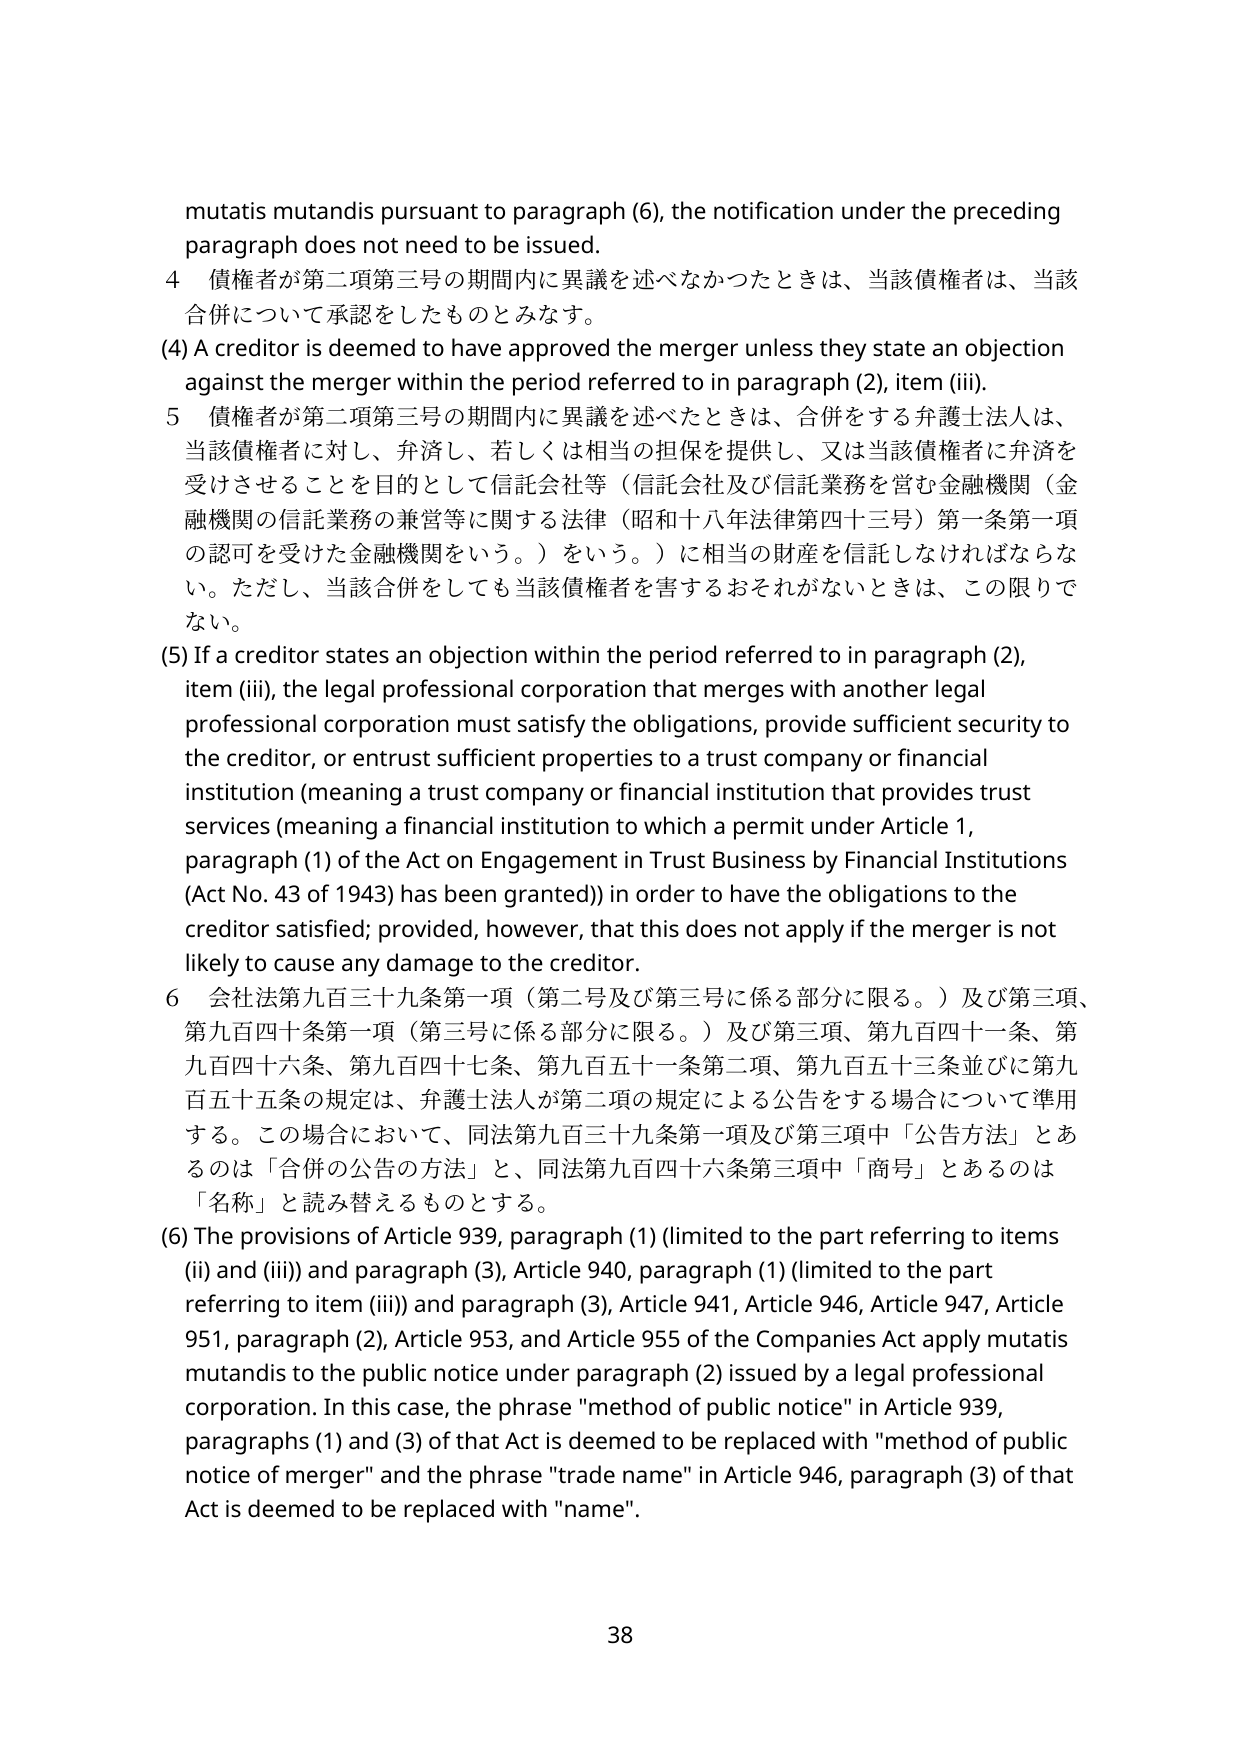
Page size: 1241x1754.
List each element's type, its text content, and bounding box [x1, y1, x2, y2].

text ６ 会社法第九百三十九条第一項（第二号及び第三号に係る部分に限る。）及び第三項、第九百四十条第一項（第三号に係る部分に限る。）及び第三項、第九百四十一条、第九百四十六条、第九百四十七条、第九百五十一条第二項、第九百五十三条並びに第九百五十五条の規定は、弁護士法人が第二項の規定による公告をする場合について準用する。この場合において、同法第九百三十九条第一項及び第三項中「公告方法」とあるのは「合併の公告の方法」と、同法第九百四十六条第三項中「商号」とあるのは「名称」と読み替えるものとする。 [161, 979, 1079, 1219]
text (4) A creditor is deemed to have approved the merger unless they state an objection against the merger within the period referred to in paragraph (2), item (iii). [161, 330, 1079, 399]
text (6) The provisions of Article 939, paragraph (1) (limited to the part referring to items (ii) and (iii)) and paragraph (3), Article 940, paragraph (1) (limited to the part referring to item (iii)) and paragraph (3), Article 941, Article 946, Article 947, Article 951, paragraph (2), Article 953, and Article 955 of the Companies Act apply mutatis mutandis to the public notice under paragraph (2) issued by a legal professional corporation. In this case, the phrase "method of public notice" in Article 939, paragraphs (1) and (3) of that Act is deemed to be replaced with "method of public notice of merger" and the phrase "trade name" in Article 946, paragraph (3) of that Act is deemed to be replaced with "name". [161, 1219, 1079, 1526]
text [161, 194, 1079, 262]
text ５ 債権者が第二項第三号の期間内に異議を述べたときは、合併をする弁護士法人は、当該債権者に対し、弁済し、若しくは相当の担保を提供し、又は当該債権者に弁済を受けさせることを目的として信託会社等（信託会社及び信託業務を営む金融機関（金融機関の信託業務の兼営等に関する法律（昭和十八年法律第四十三号）第一条第一項の認可を受けた金融機関をいう。）をいう。）に相当の財産を信託しなければならない。ただし、当該合併をしても当該債権者を害するおそれがないときは、この限りでない。 [161, 399, 1079, 638]
text ４ 債権者が第二項第三号の期間内に異議を述べなかつたときは、当該債権者は、当該合併について承認をしたものとみなす。 [161, 262, 1079, 330]
text (5) If a creditor states an objection within the period referred to in paragraph (2), item (iii), the legal professional corporation that merges with another legal professional corporation must satisfy the obligations, provide sufficient security to the creditor, or entrust sufficient properties to a trust company or financial institution (meaning a trust company or financial institution that provides trust services (meaning a financial institution to which a permit under Article 1, paragraph (1) of the Act on Engagement in Trust Business by Financial Institutions (Act No. 43 of 1943) has been granted)) in order to have the obligations to the creditor satisfied; provided, however, that this does not apply if the merger is not likely to cause any damage to the creditor. [161, 638, 1079, 979]
